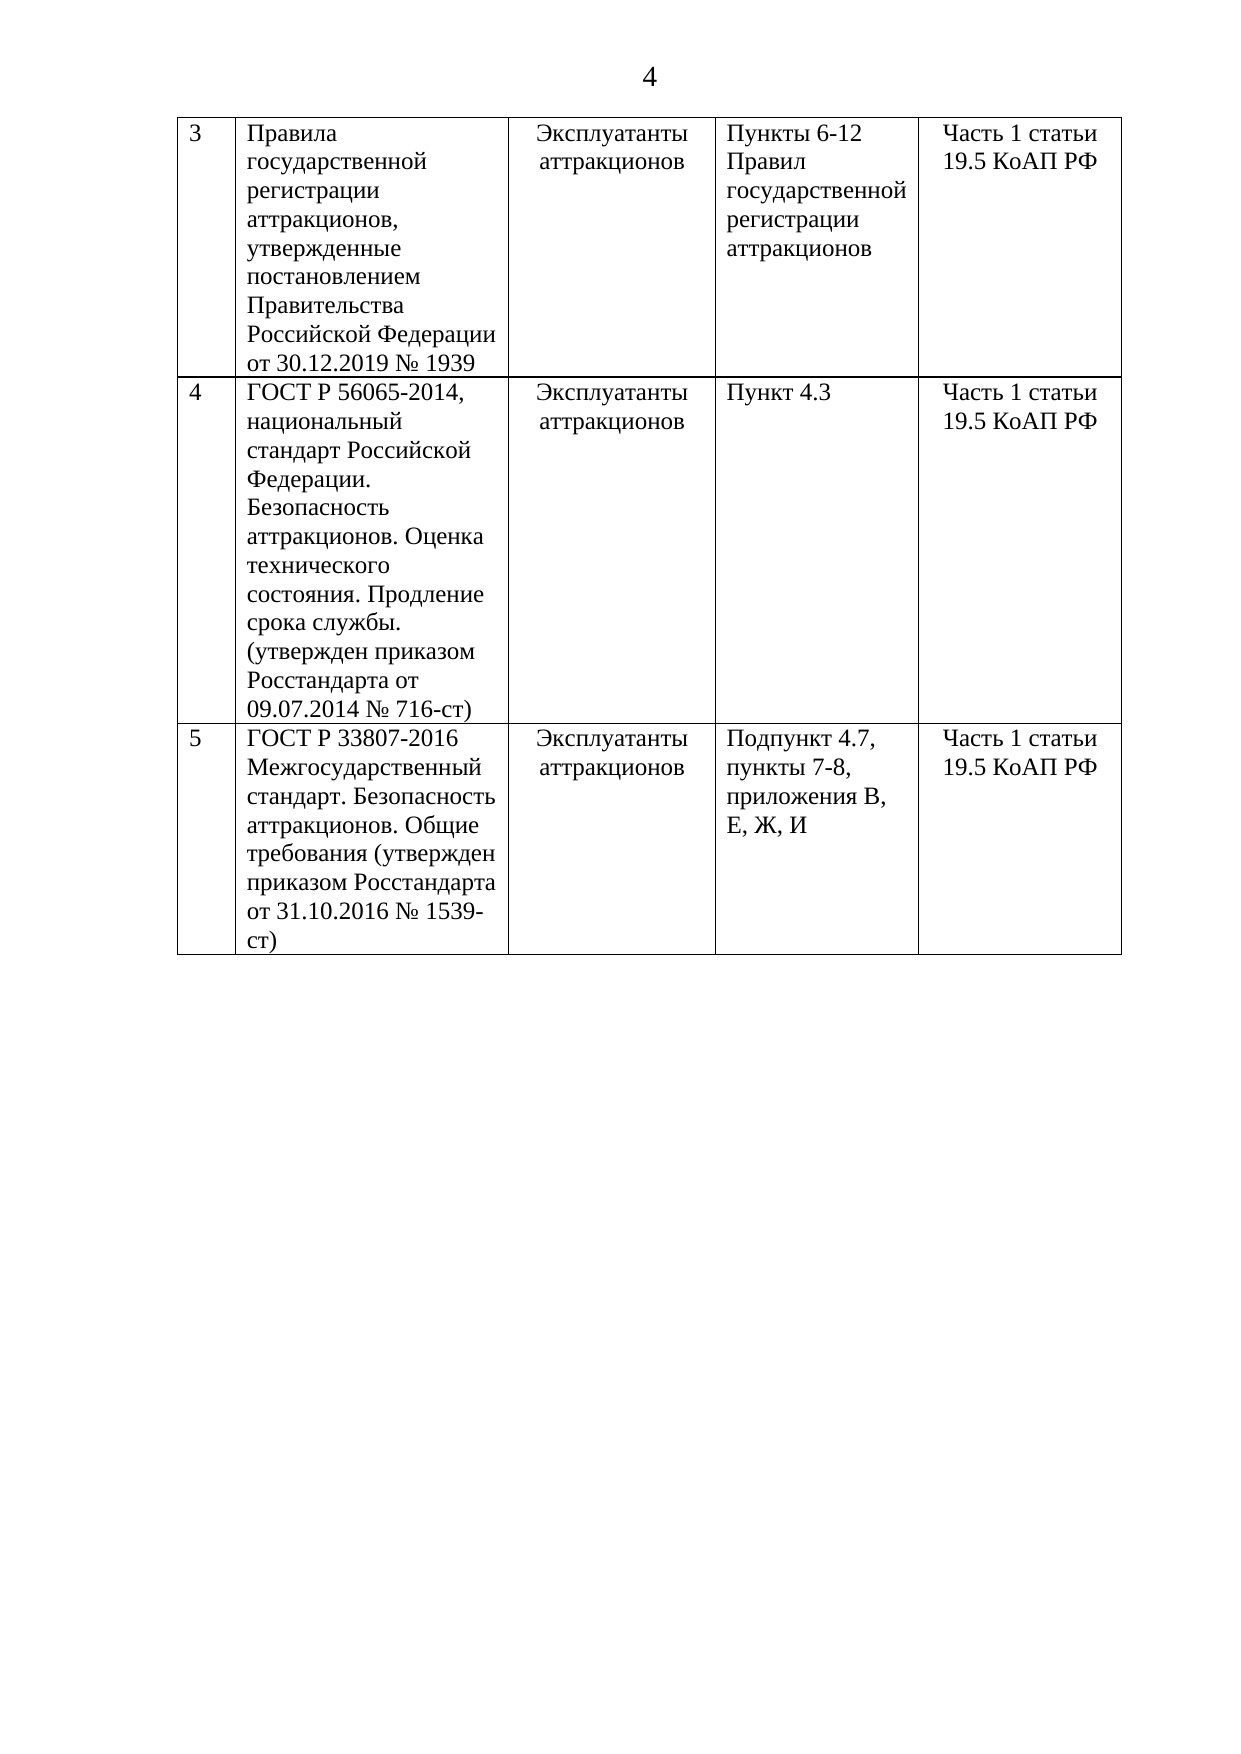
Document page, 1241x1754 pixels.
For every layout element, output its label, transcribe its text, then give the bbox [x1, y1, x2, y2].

table_cell ГОСТ Р 33807-2016 Межгосударственный стандарт. Безопасность аттракционов. Общие требования (утвержден приказом Росстандарта от 31.10.2016 № 1539-ст) [236, 724, 508, 953]
table_cell ГОСТ Р 56065-2014, национальный стандарт Российской Федерации. Безопасность аттракционов. Оценка технического состояния. Продление срока службы. (утвержден приказом Росстандарта от 09.07.2014 № 716-ст) [236, 378, 508, 722]
table_cell Часть 1 статьи 19.5 КоАП РФ [919, 118, 1121, 376]
table_cell Часть 1 статьи 19.5 КоАП РФ [919, 724, 1121, 953]
table_cell Эксплуатанты аттракционов [509, 724, 715, 953]
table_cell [509, 118, 715, 376]
table_cell Подпункт 4.7, пункты 7-8, приложения В, Е, Ж, И [716, 724, 918, 953]
table_cell 3 [178, 118, 235, 376]
table_cell Эксплуатанты аттракционов [509, 378, 715, 722]
table_cell 4 [178, 378, 235, 722]
table_cell Пункт 4.3 [716, 378, 918, 722]
table_cell Часть 1 статьи 19.5 КоАП РФ [919, 378, 1121, 722]
table_cell Правила государственной регистрации аттракционов, утвержденные постановлением Правительства Российской Федерации от 30.12.2019 № 1939 [236, 118, 508, 376]
table_cell 5 [178, 724, 235, 953]
table_cell Пункты 6-12 Правил государственной регистрации аттракционов [716, 118, 918, 376]
